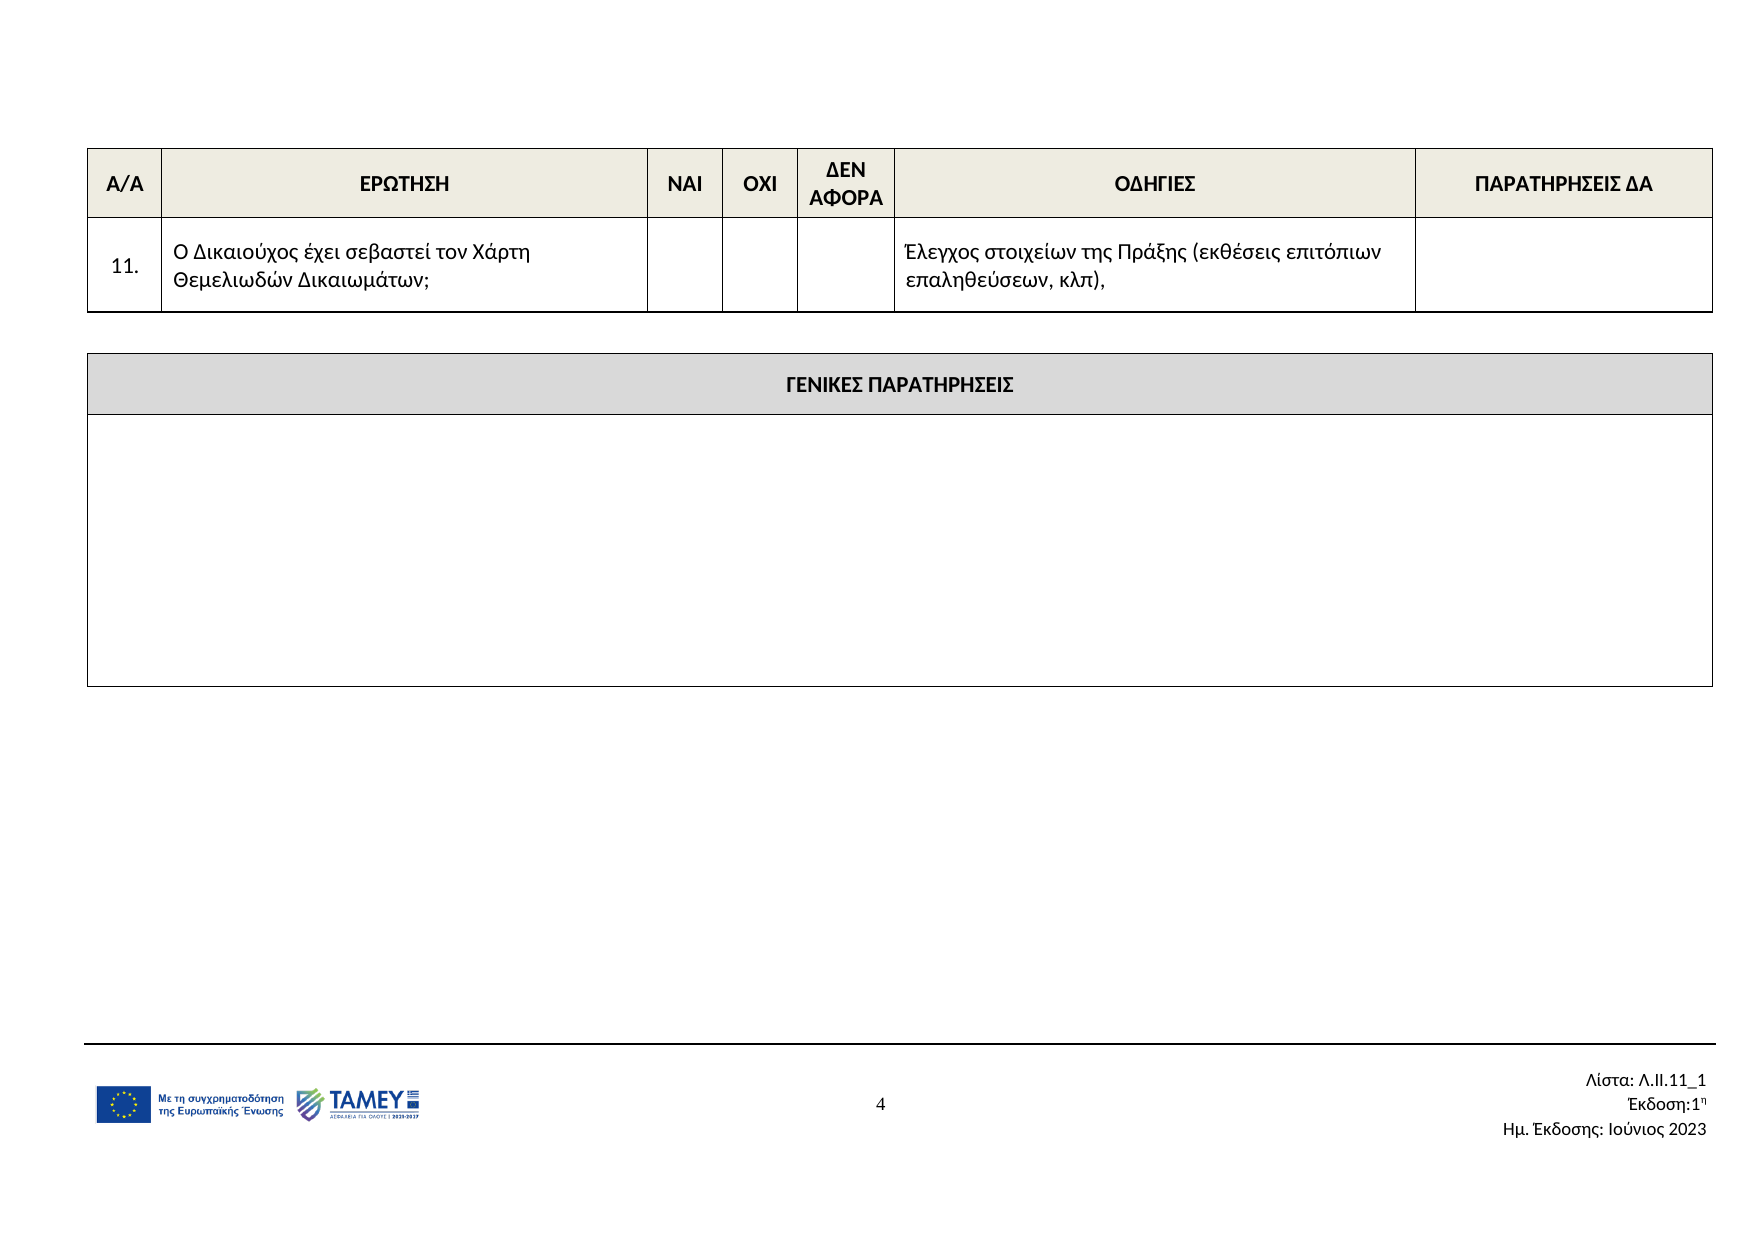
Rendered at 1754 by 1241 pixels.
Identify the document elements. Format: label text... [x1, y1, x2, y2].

table_header ΟΔΗΓΙΕΣ [895, 149, 1415, 217]
table_cell [88, 415, 1712, 686]
table_cell Έλεγχος στοιχείων της Πράξης (εκθέσεις επιτόπιων επαληθεύσεων, κλπ), [895, 218, 1415, 311]
table_cell 11. [88, 218, 161, 311]
table_header ΝΑΙ [648, 149, 722, 217]
table_cell [723, 218, 797, 311]
table_cell [798, 218, 894, 311]
table_header ΟΧΙ [723, 149, 797, 217]
table_header ΓΕΝΙΚΕΣ ΠΑΡΑΤΗΡΗΣΕΙΣ [88, 354, 1712, 414]
table_header ΕΡΩΤΗΣΗ [162, 149, 647, 217]
table_header ΠΑΡΑΤΗΡΗΣΕΙΣ ΔΑ [1416, 149, 1712, 217]
picture [93, 1083, 422, 1125]
table_header ΔΕΝ ΑΦΟΡΑ [798, 149, 894, 217]
table_header Α/Α [88, 149, 161, 217]
table_cell [648, 218, 722, 311]
table_cell Ο Δικαιούχος έχει σεβαστεί τον Χάρτη Θεμελιωδών Δικαιωμάτων; [162, 218, 647, 311]
table_cell [1416, 218, 1712, 311]
